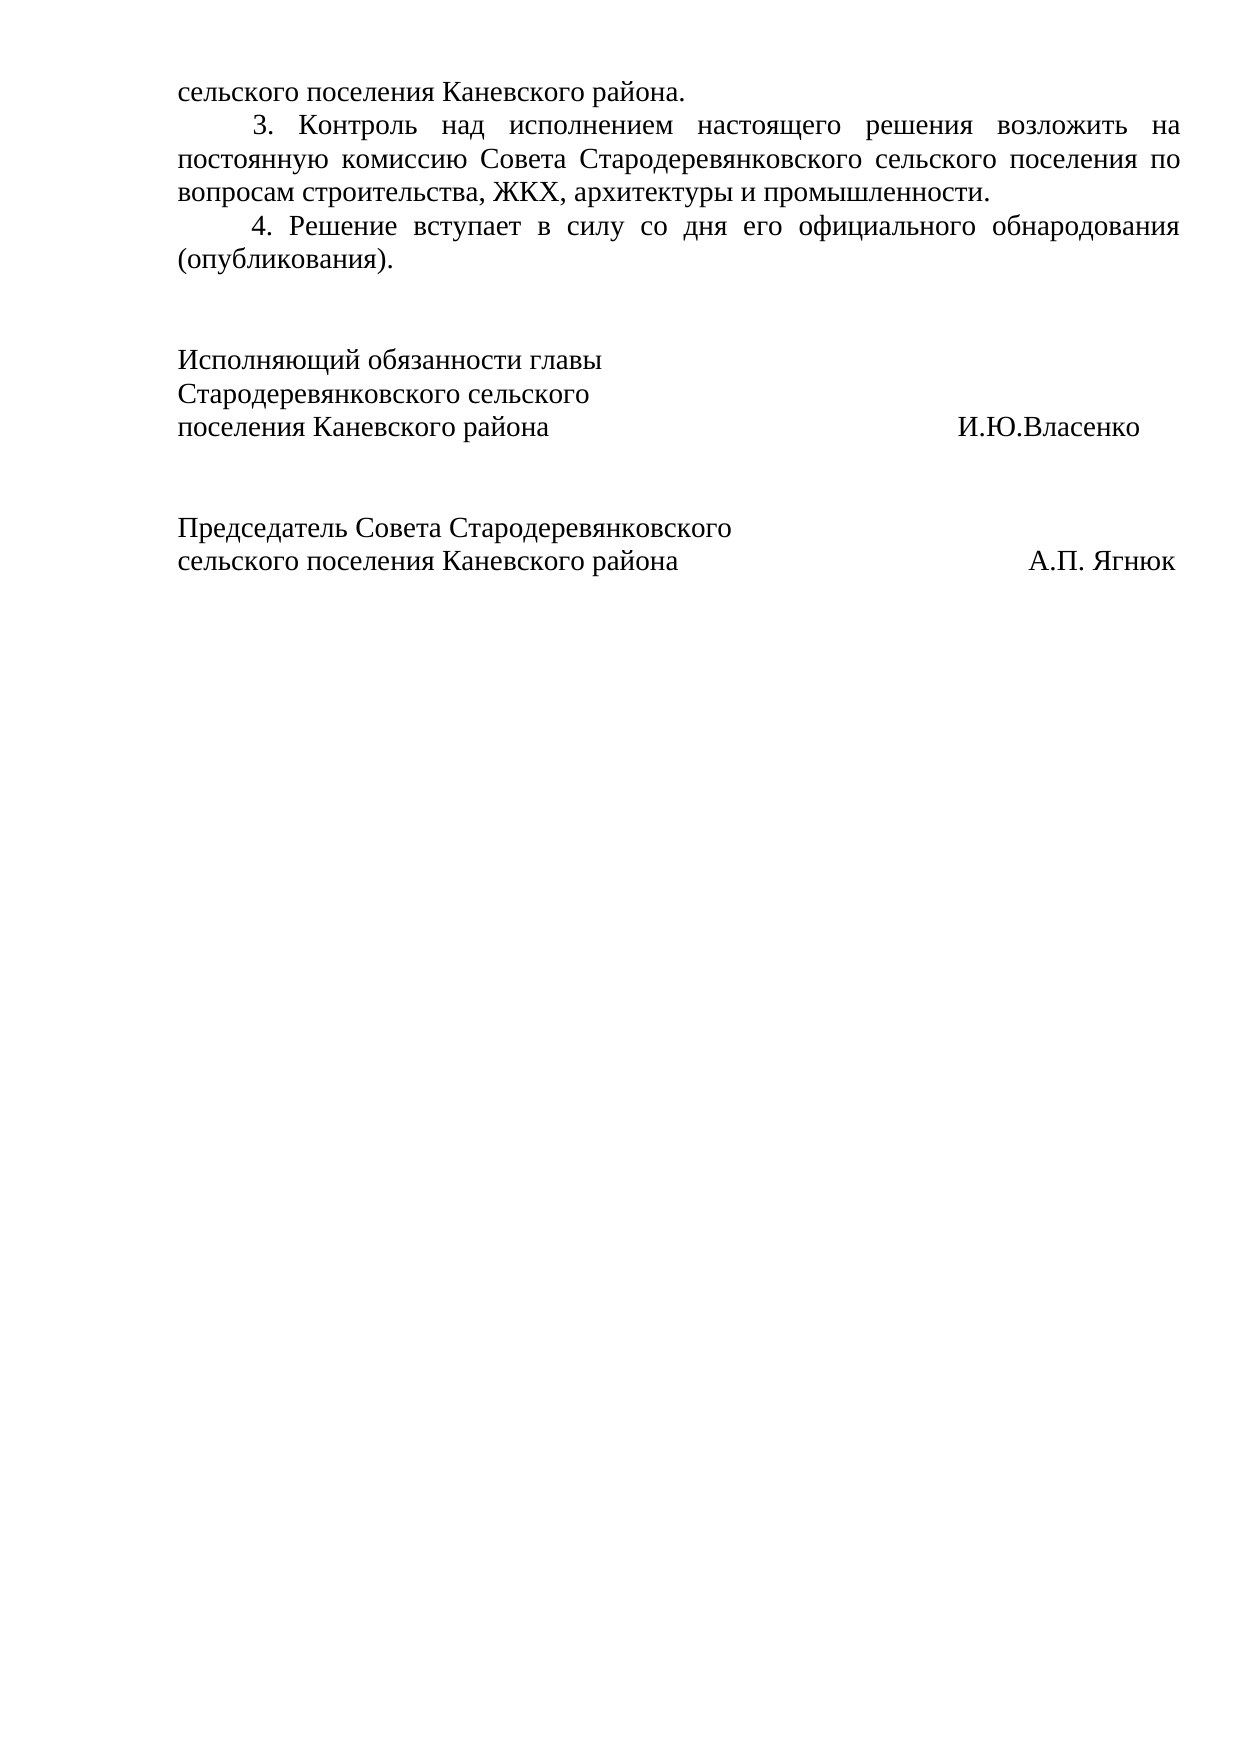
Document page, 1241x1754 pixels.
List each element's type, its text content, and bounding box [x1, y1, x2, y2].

text Исполняющий обязанности главы [177, 342, 1181, 376]
text 3. Контроль над исполнением настоящего решения возложить на постоянную комиссию Совета Стародеревянковского сельского поселения по вопросам строительства, ЖКХ, архитектуры и промышленности. [177, 107, 1181, 208]
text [177, 74, 1181, 107]
text 4. Решение вступает в силу со дня его официального обнародования (опубликования). [177, 208, 1181, 275]
text Председатель Совета Стародеревянковского [177, 510, 1181, 543]
text Стародеревянковского сельского [177, 376, 1181, 409]
text поселения Каневского района И.Ю.Власенко [177, 409, 1181, 443]
text сельского поселения Каневского района А.П. Ягнюк [177, 543, 1181, 577]
